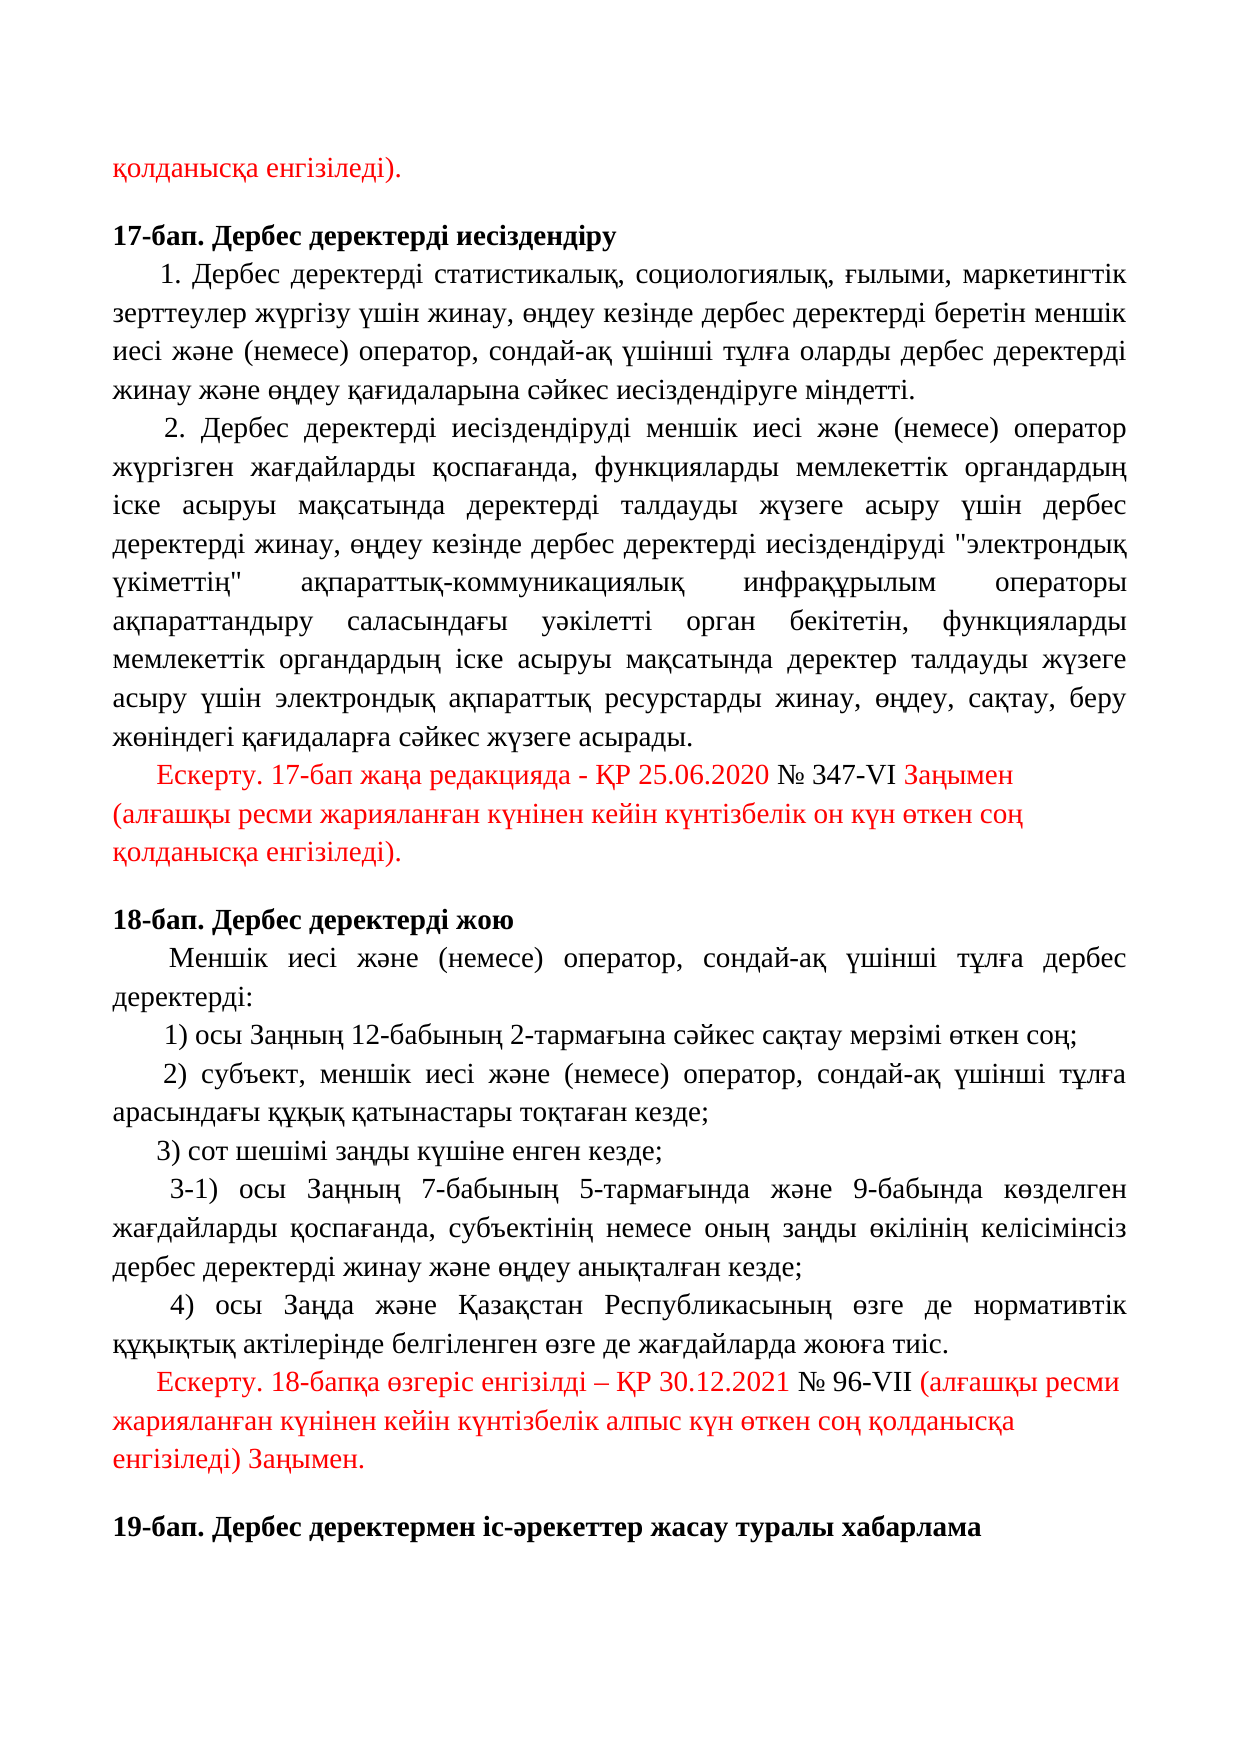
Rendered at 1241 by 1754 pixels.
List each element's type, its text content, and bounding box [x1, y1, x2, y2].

text 1. Дербес деректердi статистикалық, социологиялық, ғылыми, маркетингтік зерттеулер жүргiзу үшiн жинау, өңдеу кезінде дербес деректерді беретін меншік иесі және (немесе) оператор, сондай-ақ үшінші тұлға оларды дербес деректерді жинау және өңдеу қағидаларына сәйкес иесiздендiруге міндетті. [112, 256, 1128, 405]
text 3) сот шешімі заңды күшіне енген кезде; [112, 1133, 1128, 1167]
text Ескерту. 17-бап жаңа редакцияда - ҚР 25.06.2020 № 347-VI Заңымен (алғашқы ресми жарияланған күнінен кейін күнтізбелік он күн өткен соң қолданысқа енгізіледі). [112, 757, 1128, 898]
text 19-бап. Дербес деректермен іс-әрекеттер жасау туралы хабарлама [112, 1509, 1128, 1543]
text Ескерту. 18-бапқа өзгеріс енгізілді – ҚР 30.12.2021 № 96-VII (алғашқы ресми жарияланған күнінен кейін күнтізбелік алпыс күн өткен соң қолданысқа енгізіледі) Заңымен. [112, 1364, 1128, 1505]
text 2) субъект, меншік иесі және (немесе) оператор, сондай-ақ үшінші тұлға арасындағы құқық қатынастары тоқтаған кезде; [112, 1056, 1128, 1128]
text 3-1) осы Заңның 7-бабының 5-тармағында және 9-бабында көзделген жағдайларды қоспағанда, субъектінің немесе оның заңды өкілінің келісімінсіз дербес деректерді жинау және өңдеу анықталған кезде; [112, 1172, 1128, 1282]
text 18-бап. Дербес деректерді жою [112, 902, 1128, 935]
text 2. Дербес деректерді иесіздендіруді меншік иесі және (немесе) оператор жүргізген жағдайларды қоспағанда, функцияларды мемлекеттік органдардың іске асыруы мақсатында деректерді талдауды жүзеге асыру үшін дербес деректерді жинау, өңдеу кезінде дербес деректерді иесіздендіруді "электрондық үкіметтің" ақпараттық-коммуникациялық инфрақұрылым операторы ақпараттандыру саласындағы уәкілетті орган бекітетін, функцияларды мемлекеттік органдардың іске асыруы мақсатында деректер талдауды жүзеге асыру үшін электрондық ақпараттық ресурстарды жинау, өңдеу, сақтау, беру жөніндегі қағидаларға сәйкес жүзеге асырады. [112, 410, 1128, 752]
text Меншік иесі және (немесе) оператор, сондай-ақ үшінші тұлға дербес деректерді: [112, 940, 1128, 1012]
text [112, 150, 1128, 214]
text 4) осы Заңда және Қазақстан Республикасының өзге де нормативтік құқықтық актілерінде белгіленген өзге де жағдайларда жоюға тиіс. [112, 1287, 1128, 1359]
text 17-бап. Дербес деректердi иесiздендiру [112, 218, 1128, 251]
text 1) осы Заңның 12-бабының 2-тармағына сәйкес сақтау мерзімі өткен соң; [112, 1017, 1128, 1051]
